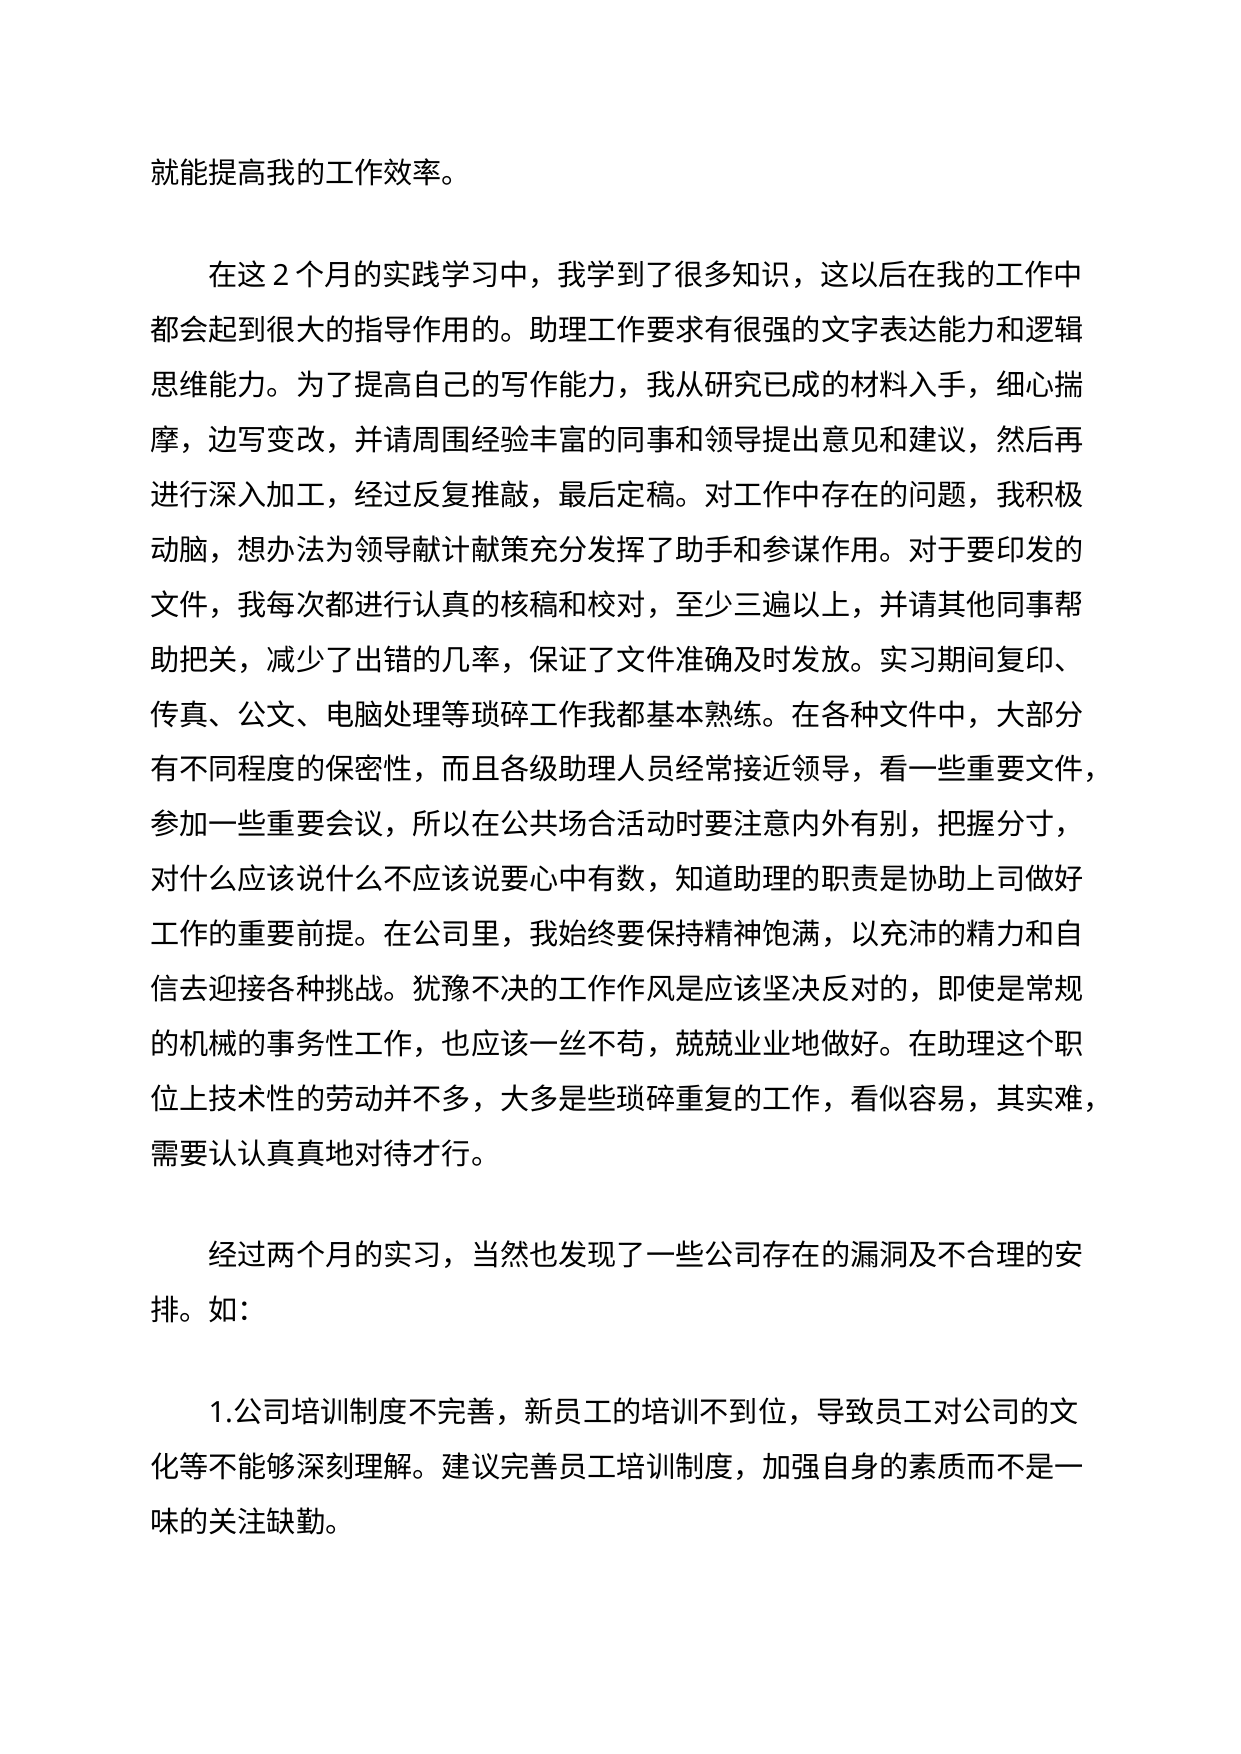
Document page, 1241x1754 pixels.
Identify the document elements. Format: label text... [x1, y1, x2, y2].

text 在这2个月的实践学习中，我学到了很多知识，这以后在我的工作中都会起到很大的指导作用的。助理工作要求有很强的文字表达能力和逻辑思维能力。为了提高自己的写作能力，我从研究已成的材料入手，细心揣摩，边写变改，并请周围经验丰富的同事和领导提出意见和建议，然后再进行深入加工，经过反复推敲，最后定稿。对工作中存在的问题，我积极动脑，想办法为领导献计献策充分发挥了助手和参谋作用。对于要印发的文件，我每次都进行认真的核稿和校对，至少三遍以上，并请其他同事帮助把关，减少了出错的几率，保证了文件准确及时发放。实习期间复印、传真、公文、电脑处理等琐碎工作我都基本熟练。在各种文件中，大部分有不同程度的保密性，而且各级助理人员经常接近领导，看一些重要文件，参加一些重要会议，所以在公共场合活动时要注意内外有别，把握分寸，对什么应该说什么不应该说要心中有数，知道助理的职责是协助上司做好工作的重要前提。在公司里，我始终要保持精神饱满，以充沛的精力和自信去迎接各种挑战。犹豫不决的工作作风是应该坚决反对的，即使是常规的机械的事务性工作，也应该一丝不苟，兢兢业业地做好。在助理这个职位上技术性的劳动并不多，大多是些琐碎重复的工作，看似容易，其实难，需要认认真真地对待才行。 [150, 252, 1090, 1172]
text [150, 150, 1090, 192]
text 1.公司培训制度不完善，新员工的培训不到位，导致员工对公司的文化等不能够深刻理解。建议完善员工培训制度，加强自身的素质而不是一味的关注缺勤。 [150, 1389, 1090, 1541]
text 经过两个月的实习，当然也发现了一些公司存在的漏洞及不合理的安排。如： [150, 1232, 1090, 1329]
